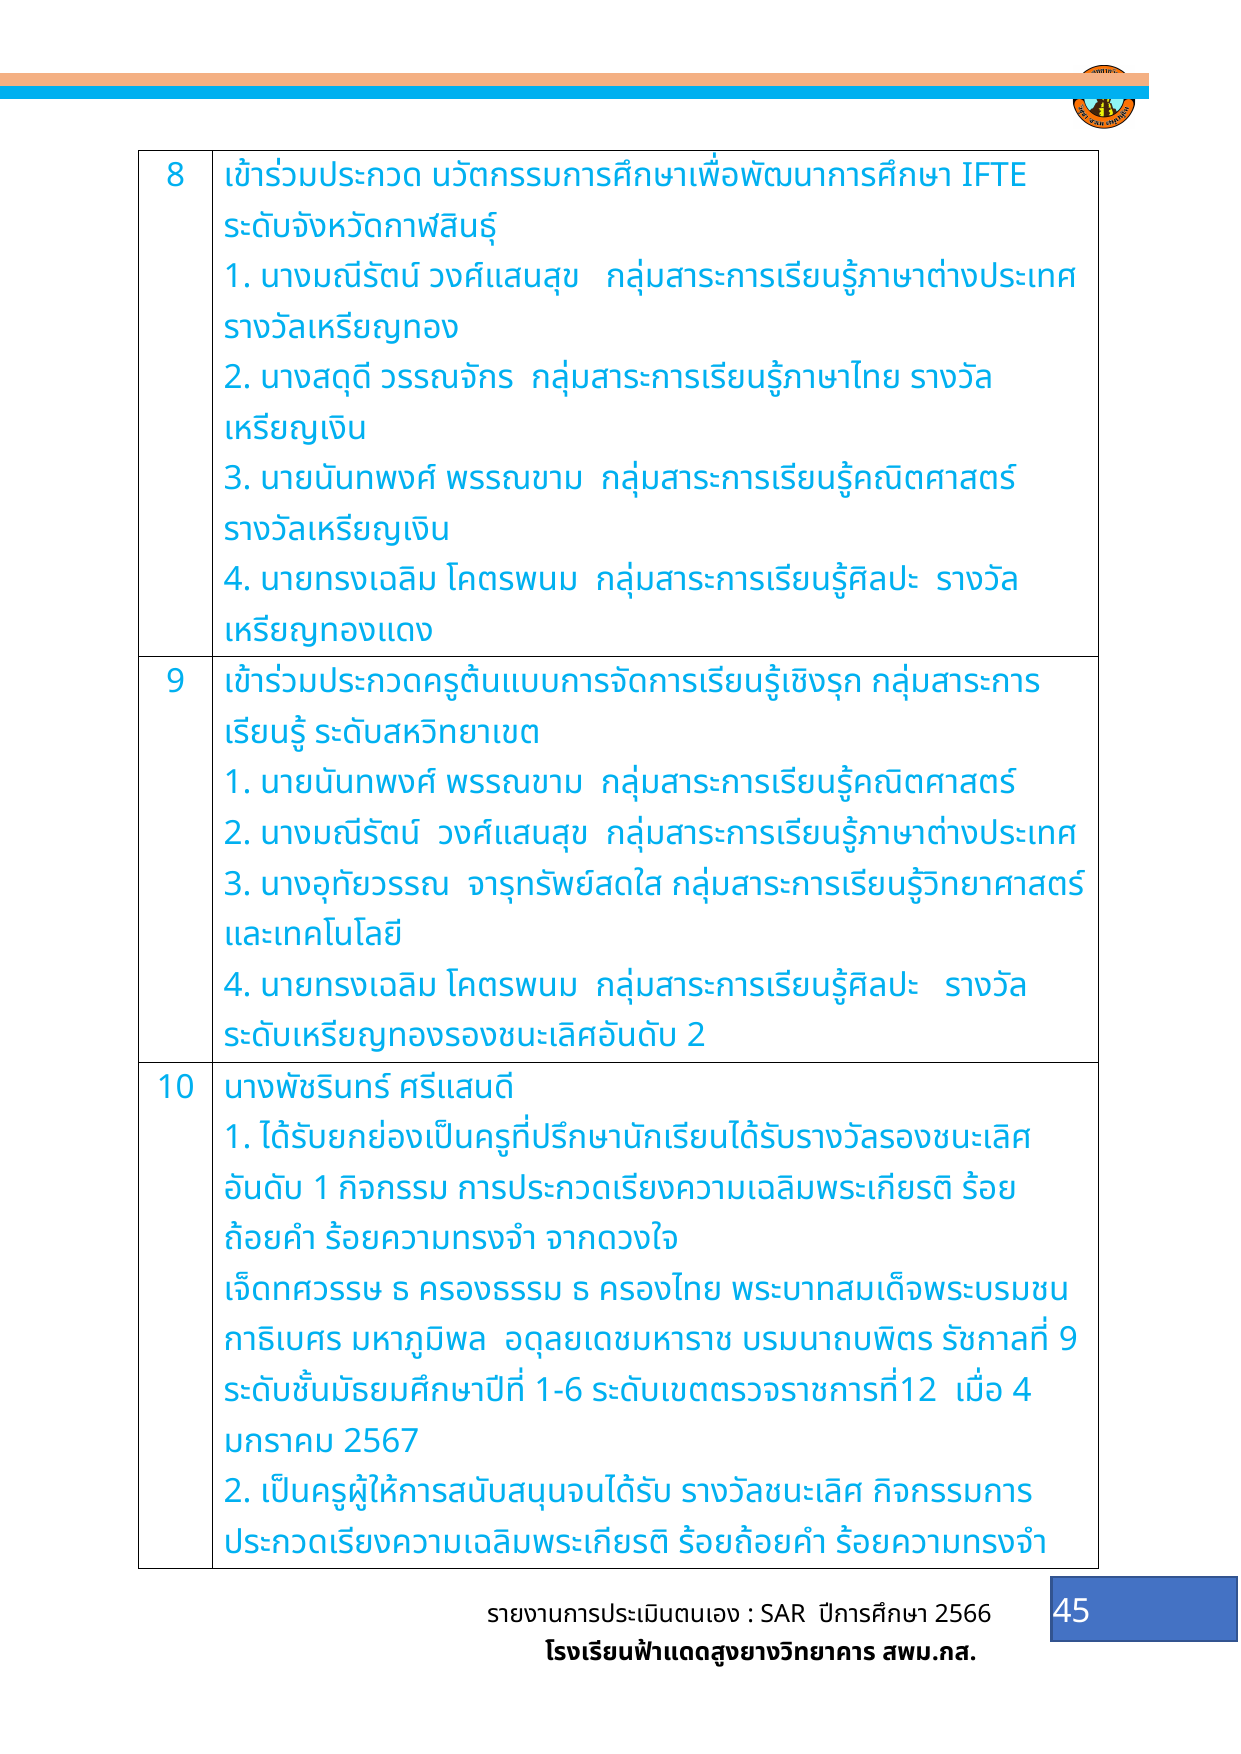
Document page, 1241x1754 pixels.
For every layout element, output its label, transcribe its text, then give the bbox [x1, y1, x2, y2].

table_cell เข้าร่วมประกวดครูต้นแบบการจัดการเรียนรู้เชิงรุก กลุ่มสาระการเรียนรู้ ระดับสหวิทยาเขต 1. นายนันทพงศ์ พรรณขาม กลุ่มสาระการเรียนรู้คณิตศาสตร์ 2. นางมณีรัตน์ วงศ์แสนสุข กลุ่มสาระการเรียนรู้ภาษาต่างประเทศ 3. นางอุทัยวรรณ จารุทรัพย์สดใส กลุ่มสาระการเรียนรู้วิทยาศาสตร์และเทคโนโลยี 4. นายทรงเฉลิม โคตรพนม กลุ่มสาระการเรียนรู้ศิลปะ รางวัลระดับเหรียญทองรองชนะเลิศอันดับ 2 [213, 657, 1098, 1062]
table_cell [213, 1063, 1098, 1568]
picture [1072, 100, 1136, 129]
picture [1072, 65, 1136, 73]
table_cell 10 [139, 1063, 212, 1568]
table_cell เข้าร่วมประกวด นวัตกรรมการศึกษาเพื่อพัฒนาการศึกษา IFTE ระดับจังหวัดกาฬสินธุ์ 1. นางมณีรัตน์ วงศ์แสนสุข กลุ่มสาระการเรียนรู้ภาษาต่างประเทศ รางวัลเหรียญทอง 2. นางสดุดี วรรณจักร กลุ่มสาระการเรียนรู้ภาษาไทย รางวัลเหรียญเงิน 3. นายนันทพงศ์ พรรณขาม กลุ่มสาระการเรียนรู้คณิตศาสตร์ รางวัลเหรียญเงิน 4. นายทรงเฉลิม โคตรพนม กลุ่มสาระการเรียนรู้ศิลปะ รางวัลเหรียญทองแดง [213, 151, 1098, 656]
table_cell 9 [139, 657, 212, 1062]
table_cell 8 [139, 151, 212, 656]
